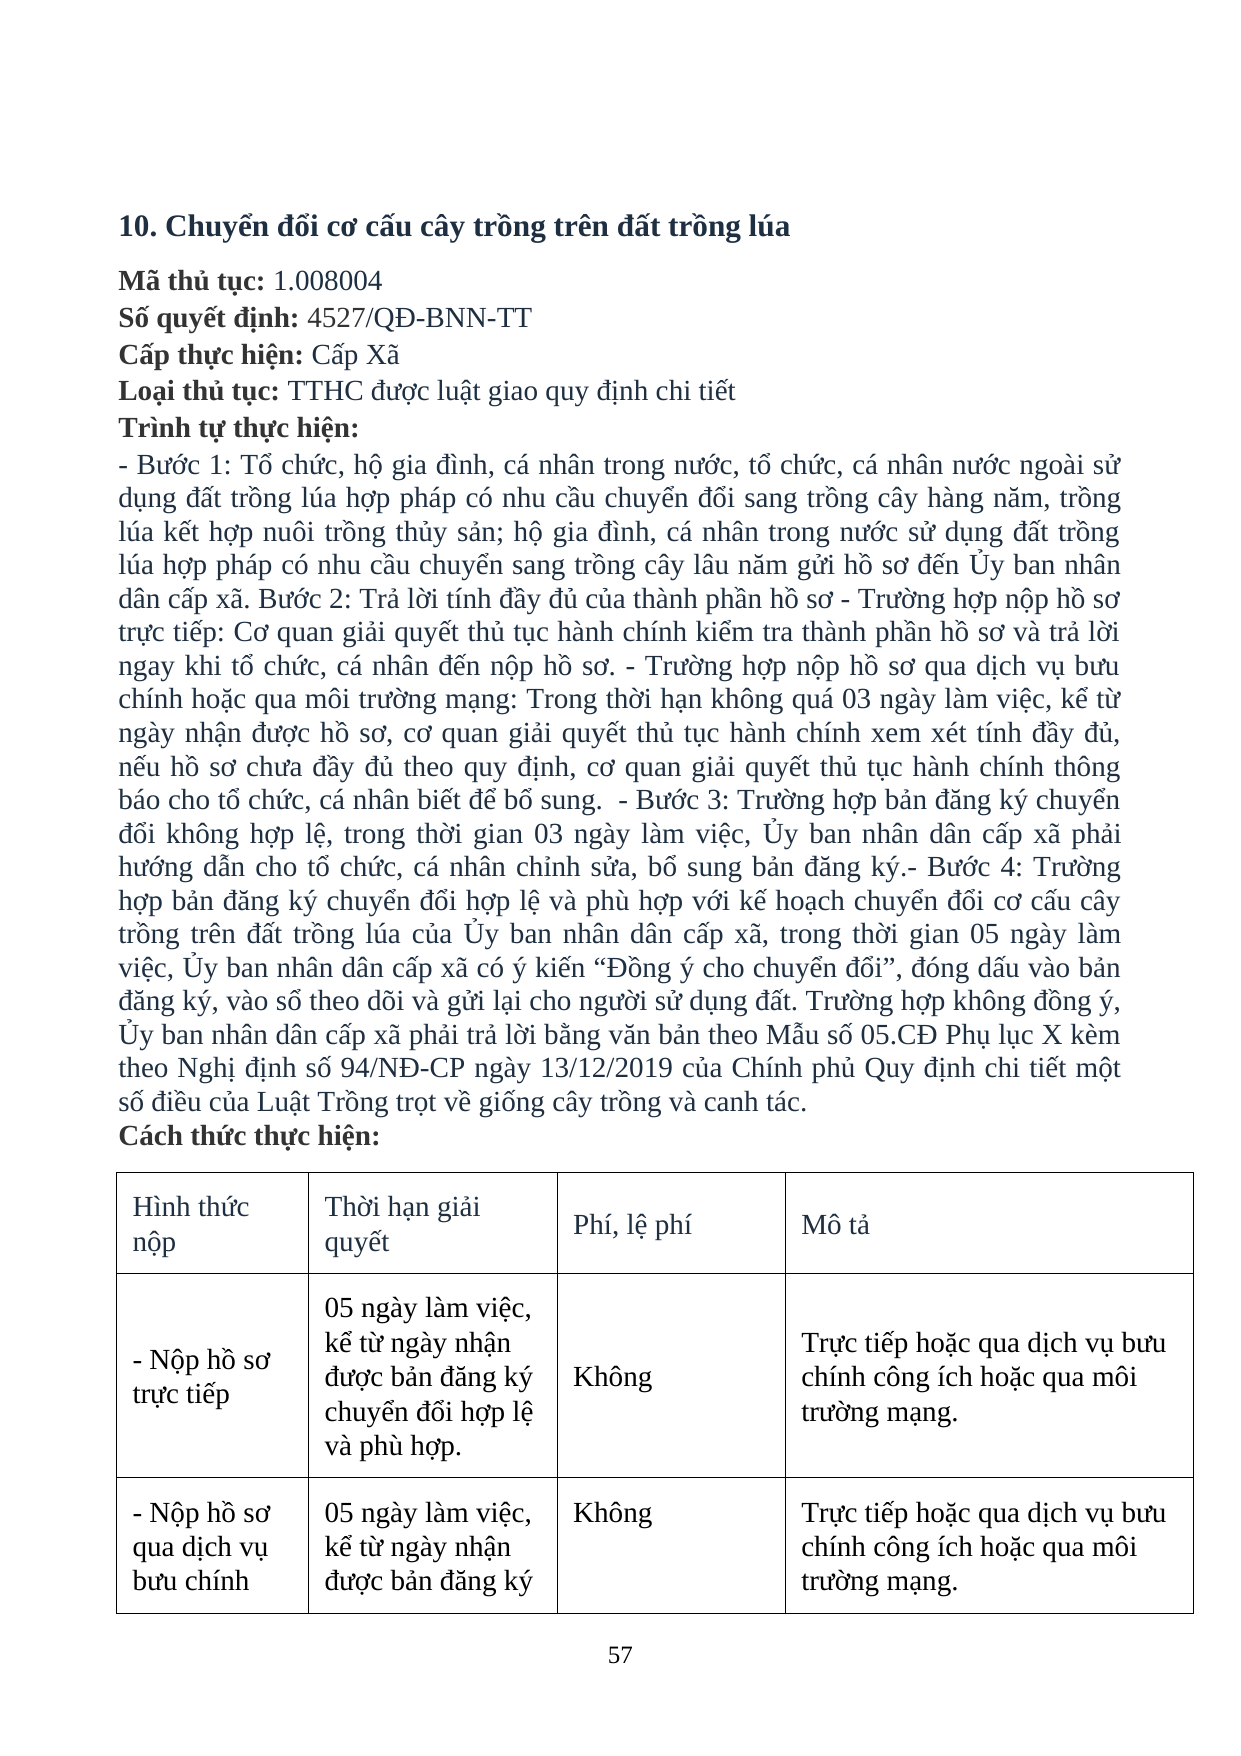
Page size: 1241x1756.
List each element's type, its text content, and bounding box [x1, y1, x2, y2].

table_cell Không [558, 1478, 785, 1613]
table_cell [786, 1478, 1193, 1613]
table_header Mô tả [786, 1173, 1193, 1273]
table_header Phí, lệ phí [558, 1173, 785, 1273]
table_cell - Nộp hồ sơ trực tiếp [117, 1274, 308, 1477]
text Số quyết định: 4527/QĐ-BNN-TT [118, 300, 1122, 334]
text Trình tự thực hiện: [118, 410, 1122, 444]
table_header Hình thức nộp [117, 1173, 308, 1273]
text Cách thức thực hiện: [118, 1118, 1122, 1151]
text 10. Chuyển đổi cơ cấu cây trồng trên đất trồng lúa [118, 207, 1122, 243]
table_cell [309, 1478, 557, 1613]
text Cấp thực hiện: Cấp Xã [118, 337, 1122, 370]
table_cell Không [558, 1274, 785, 1477]
table_cell Trực tiếp hoặc qua dịch vụ bưu chính công ích hoặc qua môi trường mạng. [786, 1274, 1193, 1477]
table_header Thời hạn giải quyết [309, 1173, 557, 1273]
text Loại thủ tục: TTHC được luật giao quy định chi tiết [118, 373, 1122, 407]
text Mã thủ tục: 1.008004 [118, 263, 1122, 297]
table_cell 05 ngày làm việc, kể từ ngày nhận được bản đăng ký chuyển đổi hợp lệ và phù hợp. [309, 1274, 557, 1477]
table_cell - Nộp hồ sơ qua dịch vụ bưu chính [117, 1478, 308, 1613]
text - Bước 1: Tổ chức, hộ gia đình, cá nhân trong nước, tổ chức, cá nhân nước ngoài sử dụng đất trồng lúa hợp pháp có nhu cầu chuyển đổi sang trồng cây hàng năm, trồng lúa kết hợp nuôi trồng thủy sản; hộ gia đình, cá nhân trong nước sử dụng đất trồng lúa hợp pháp có nhu cầu chuyển sang trồng cây lâu năm gửi hồ sơ đến Ủy ban nhân dân cấp xã. Bước 2: Trả lời tính đầy đủ của thành phần hồ sơ - Trường hợp nộp hồ sơ trực tiếp: Cơ quan giải quyết thủ tục hành chính kiểm tra thành phần hồ sơ và trả lời ngay khi tổ chức, cá nhân đến nộp hồ sơ. - Trường hợp nộp hồ sơ qua dịch vụ bưu chính hoặc qua môi trường mạng: Trong thời hạn không quá 03 ngày làm việc, kể từ ngày nhận được hồ sơ, cơ quan giải quyết thủ tục hành chính xem xét tính đầy đủ, nếu hồ sơ chưa đầy đủ theo quy định, cơ quan giải quyết thủ tục hành chính thông báo cho tổ chức, cá nhân biết để bổ sung. - Bước 3: Trường hợp bản đăng ký chuyển đổi không hợp lệ, trong thời gian 03 ngày làm việc, Ủy ban nhân dân cấp xã phải hướng dẫn cho tổ chức, cá nhân chỉnh sửa, bổ sung bản đăng ký.- Bước 4: Trường hợp bản đăng ký chuyển đổi hợp lệ và phù hợp với kế hoạch chuyển đổi cơ cấu cây trồng trên đất trồng lúa của Ủy ban nhân dân cấp xã, trong thời gian 05 ngày làm việc, Ủy ban nhân dân cấp xã có ý kiến “Đồng ý cho chuyển đổi”, đóng dấu vào bản đăng ký, vào sổ theo dõi và gửi lại cho người sử dụng đất. Trường hợp không đồng ý, Ủy ban nhân dân cấp xã phải trả lời bằng văn bản theo Mẫu số 05.CĐ Phụ lục X kèm theo Nghị định số 94/NĐ-CP ngày 13/12/2019 của Chính phủ Quy định chi tiết một số điều của Luật Trồng trọt về giống cây trồng và canh tác. [118, 447, 1122, 1118]
